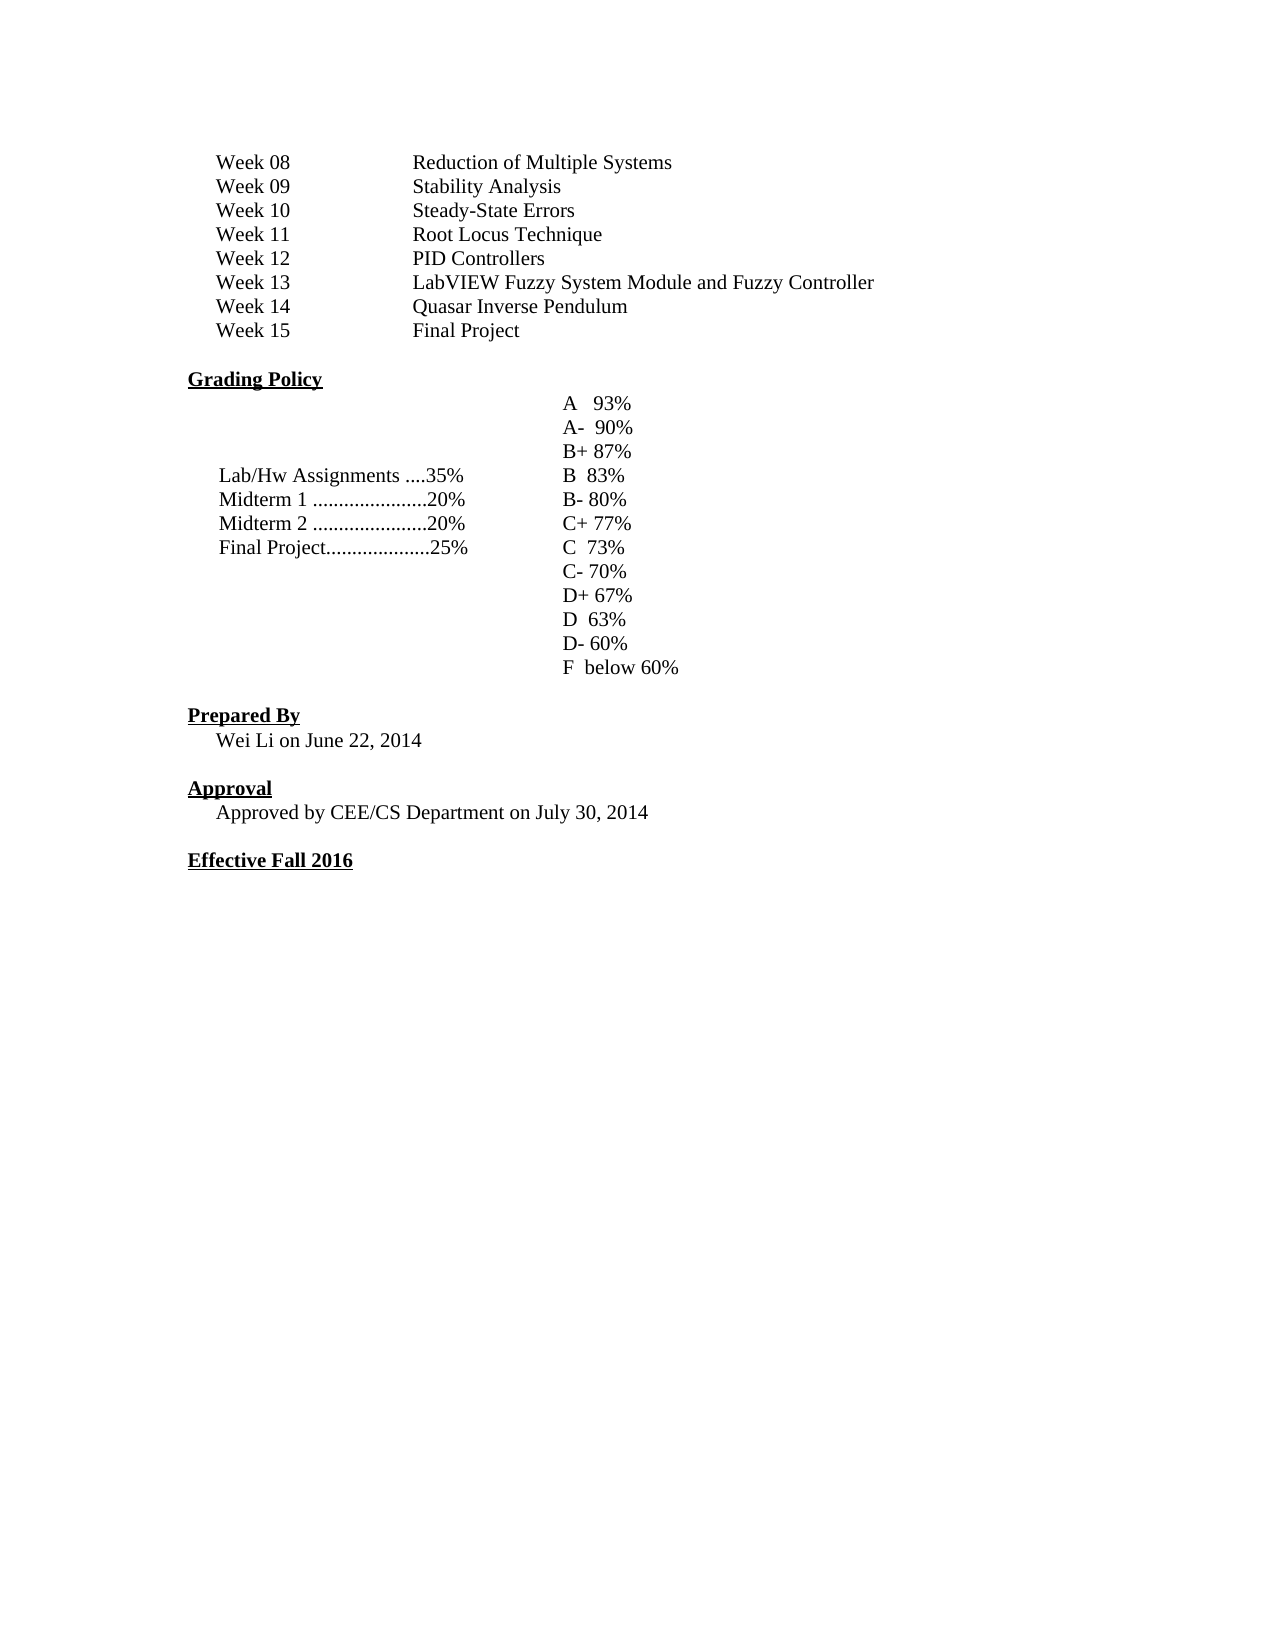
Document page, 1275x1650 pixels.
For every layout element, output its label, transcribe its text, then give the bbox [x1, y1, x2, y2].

text Midterm 2 ......................20% C+ 77% [187, 511, 1087, 535]
text Week 09 Stability Analysis [216, 174, 1087, 198]
text A 93% [187, 391, 1087, 415]
text B+ 87% [187, 439, 1087, 463]
text Lab/Hw Assignments ....35% B 83% [187, 463, 1087, 487]
text Week 11 Root Locus Technique [216, 222, 1087, 246]
text Week 14 Quasar Inverse Pendulum [216, 294, 1087, 318]
text Week 15 Final Project [216, 318, 1087, 342]
text D 63% [187, 607, 1087, 631]
text F below 60% [187, 655, 1087, 679]
text Effective Fall 2016 [187, 848, 1087, 872]
text A- 90% [487, 415, 1087, 439]
text Grading Policy [187, 367, 1087, 391]
text C- 70% [187, 559, 1087, 583]
text Week 10 Steady-State Errors [216, 198, 1087, 222]
text Week 08 Reduction of Multiple Systems [216, 150, 1087, 174]
text Approval [187, 776, 1087, 800]
text D- 60% [187, 631, 1087, 655]
text D+ 67% [187, 583, 1087, 607]
text Wei Li on June 22, 2014 [216, 727, 1087, 752]
text Approved by CEE/CS Department on July 30, 2014 [216, 800, 1087, 824]
text Week 12 PID Controllers [216, 246, 1087, 270]
text Week 13 LabVIEW Fuzzy System Module and Fuzzy Controller [216, 270, 1087, 294]
text Final Project....................25% C 73% [187, 535, 1087, 559]
text Prepared By [187, 703, 1087, 727]
text Midterm 1 ......................20% B- 80% [187, 487, 1087, 511]
